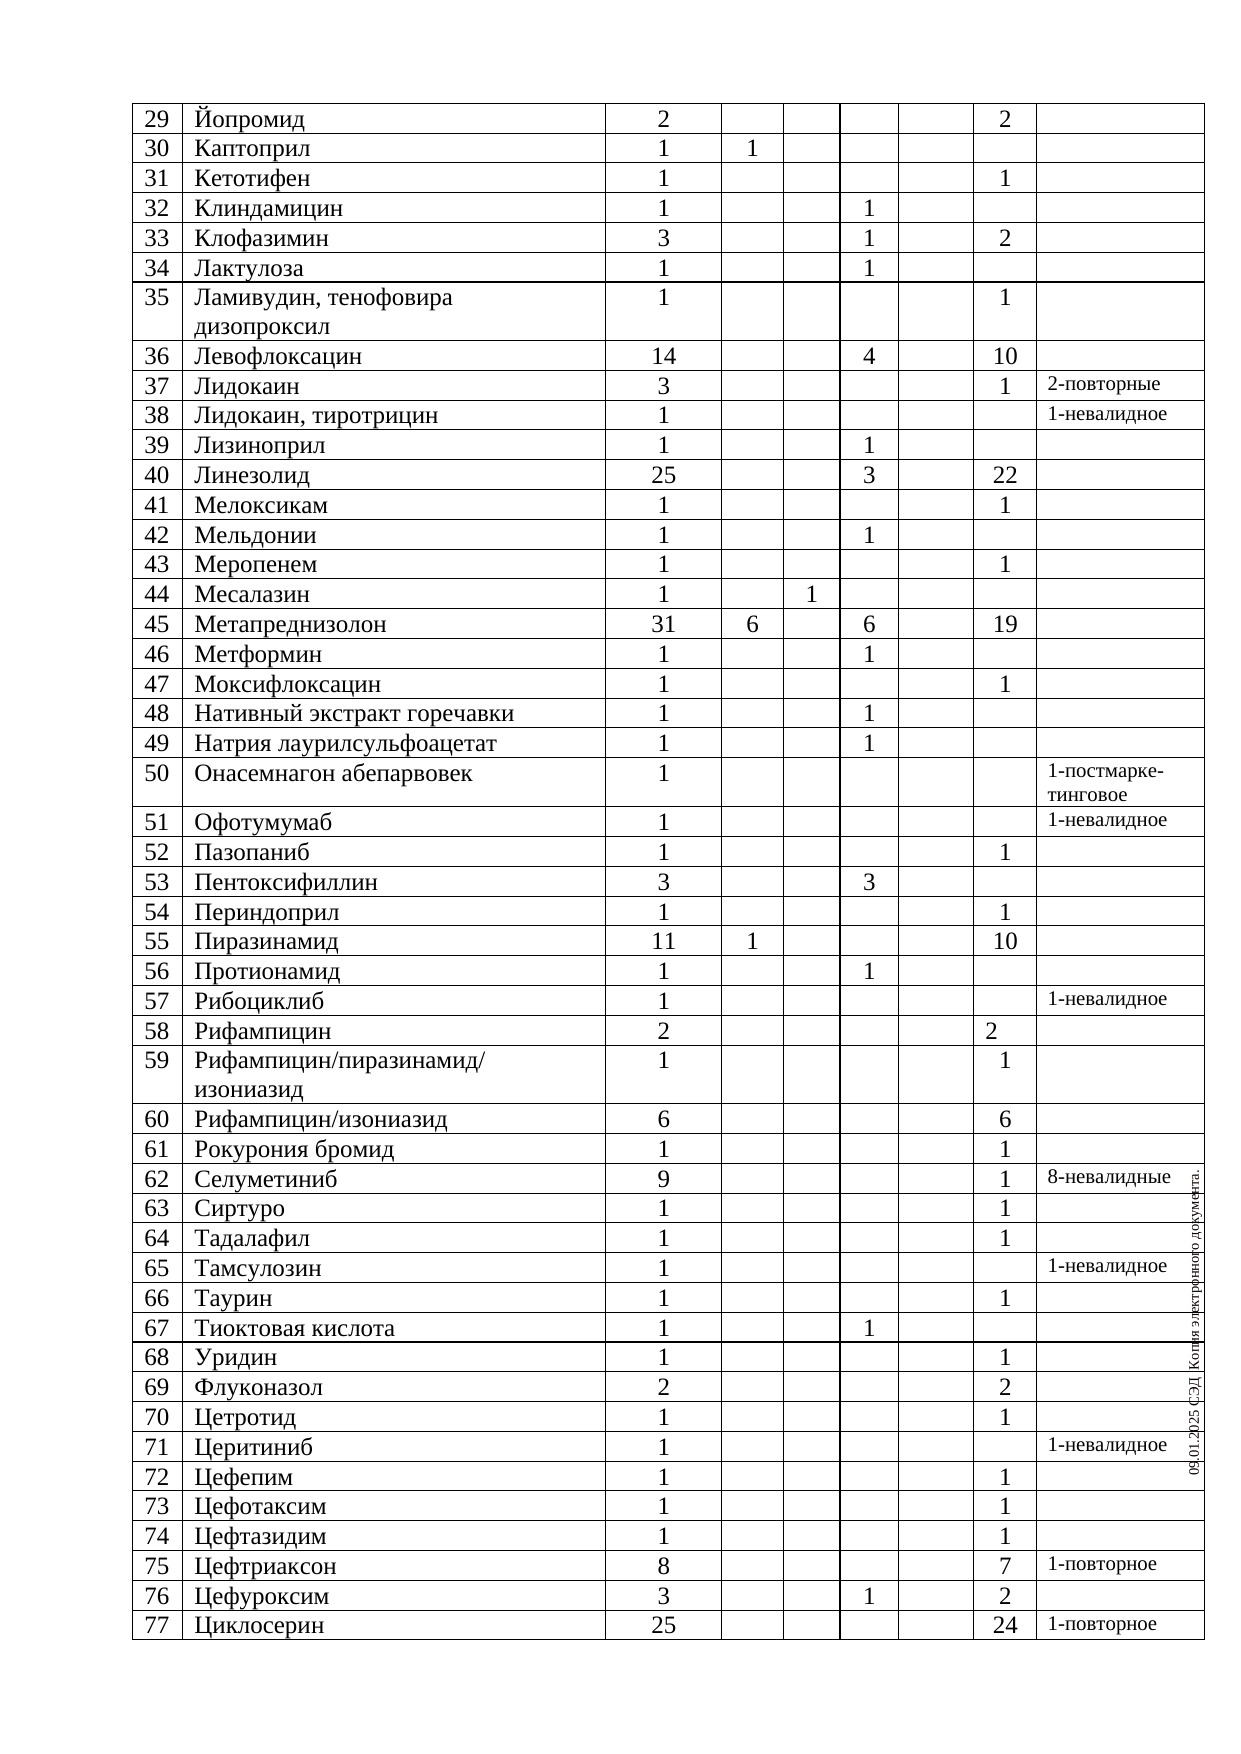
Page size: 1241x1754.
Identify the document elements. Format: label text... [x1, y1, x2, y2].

table_cell [899, 253, 973, 281]
table_cell 1 [974, 163, 1036, 192]
table_cell [841, 371, 898, 399]
table_cell [899, 430, 973, 459]
table_cell 1 [974, 1134, 1036, 1163]
table_cell [1037, 1581, 1204, 1609]
table_cell 6 [841, 609, 898, 638]
table_cell [1037, 430, 1204, 459]
table_cell [1037, 460, 1204, 489]
table_cell [722, 401, 783, 429]
table_cell Рибоциклиб [183, 986, 605, 1015]
table_cell 10 [974, 341, 1036, 370]
table_cell [899, 1581, 973, 1609]
table_cell 11 [606, 926, 721, 955]
table_cell [899, 1372, 973, 1401]
table_cell Флуконазол [183, 1372, 605, 1401]
table_cell [722, 1611, 783, 1639]
table_cell [1037, 609, 1204, 638]
table_cell 2 [606, 1372, 721, 1401]
table_cell 1 [841, 193, 898, 222]
table_cell 1-невалидное [1037, 401, 1204, 429]
table_cell 1 [841, 430, 898, 459]
table_cell [899, 807, 973, 836]
table_cell 25 [606, 1611, 721, 1639]
table_cell [974, 758, 1036, 806]
table_cell [899, 1491, 973, 1520]
table_cell 24 [974, 1611, 1036, 1639]
table_cell [899, 193, 973, 222]
table_cell [899, 1164, 973, 1192]
table_cell 68 [133, 1343, 182, 1371]
table_cell [784, 460, 839, 489]
table_cell Рифампицин/пиразинамид/изониазид [183, 1046, 605, 1103]
table_cell [841, 401, 898, 429]
table_cell Селуметиниб [183, 1164, 605, 1192]
table_cell 1 [606, 669, 721, 697]
table_cell 1 [606, 193, 721, 222]
table_cell [899, 550, 973, 578]
table_cell [899, 897, 973, 925]
table_cell [1037, 253, 1204, 281]
table_cell 52 [133, 837, 182, 866]
table_cell 1 [841, 639, 898, 668]
table_cell 1 [606, 837, 721, 866]
table_cell 1-невалидное [1037, 986, 1204, 1015]
table_cell [899, 1223, 973, 1252]
table_cell Пиразинамид [183, 926, 605, 955]
table_cell Цефепим [183, 1462, 605, 1490]
table_cell [722, 1134, 783, 1163]
table_cell [899, 1402, 973, 1431]
table_cell [1037, 728, 1204, 757]
table_cell [722, 1016, 783, 1044]
table_cell 1 [606, 699, 721, 727]
table_cell 22 [974, 460, 1036, 489]
table_cell [841, 1253, 898, 1282]
table_cell [974, 699, 1036, 727]
table_cell Сиртуро [183, 1194, 605, 1222]
table_cell 10 [974, 926, 1036, 955]
table_cell [899, 1046, 973, 1103]
table_cell [784, 430, 839, 459]
table_cell [1037, 669, 1204, 697]
table_cell 1 [606, 283, 721, 340]
table_cell [1037, 1223, 1204, 1252]
table_cell [784, 341, 839, 370]
table_cell [1037, 550, 1204, 578]
table_cell [974, 1313, 1036, 1341]
table_cell 1 [974, 1491, 1036, 1520]
table_cell [899, 728, 973, 757]
table_cell 36 [133, 341, 182, 370]
table_cell 1 [606, 1194, 721, 1222]
table_cell [899, 867, 973, 896]
table_cell [899, 371, 973, 399]
table_cell [784, 758, 839, 806]
table_cell [722, 1104, 783, 1133]
table_cell 1 [974, 669, 1036, 697]
table_cell [784, 193, 839, 222]
table_cell [722, 1402, 783, 1431]
table_cell [722, 699, 783, 727]
table_cell 1 [606, 253, 721, 281]
table_cell [722, 1253, 783, 1282]
table_cell [974, 430, 1036, 459]
table_cell [899, 1253, 973, 1282]
table_cell 1 [974, 1343, 1036, 1371]
table_cell Офотумумаб [183, 807, 605, 836]
table_cell 1 [841, 520, 898, 548]
table_cell Ламивудин, тенофовира дизопроксил [183, 283, 605, 340]
table_cell [784, 134, 839, 162]
table_cell [784, 926, 839, 955]
table_cell [722, 1432, 783, 1461]
table_cell Йопромид [183, 104, 605, 132]
table_cell Лизиноприл [183, 430, 605, 459]
table_cell 67 [133, 1313, 182, 1341]
table_cell [1037, 837, 1204, 866]
table_cell [899, 1134, 973, 1163]
table_cell 8 [606, 1551, 721, 1580]
table_cell 63 [133, 1194, 182, 1222]
table_cell Месалазин [183, 579, 605, 608]
table_cell Уридин [183, 1343, 605, 1371]
table_cell 1 [974, 1462, 1036, 1490]
table_cell 3 [606, 223, 721, 252]
table_cell [1037, 223, 1204, 252]
table_cell [722, 430, 783, 459]
table_cell 1 [974, 490, 1036, 519]
table_cell 38 [133, 401, 182, 429]
table_cell Протионамид [183, 956, 605, 985]
table_cell 3 [841, 867, 898, 896]
table_cell [722, 897, 783, 925]
table_cell [974, 1253, 1036, 1282]
table_cell [784, 1581, 839, 1609]
table_cell 2 [974, 1016, 1036, 1044]
table_cell [784, 490, 839, 519]
table_cell [722, 807, 783, 836]
table_cell 1 [606, 134, 721, 162]
table_cell 1 [841, 699, 898, 727]
table_cell 34 [133, 253, 182, 281]
table_cell 3 [606, 867, 721, 896]
table_cell 2 [974, 223, 1036, 252]
table_cell [841, 1016, 898, 1044]
table_cell [784, 401, 839, 429]
table_cell 1 [606, 520, 721, 548]
table_cell [974, 134, 1036, 162]
table_cell [974, 639, 1036, 668]
table_cell Лидокаин, тиротрицин [183, 401, 605, 429]
table_cell [784, 1372, 839, 1401]
table_cell [1037, 1134, 1204, 1163]
table_cell [974, 956, 1036, 985]
table_cell [841, 897, 898, 925]
table_cell [784, 1491, 839, 1520]
table_cell Цефуроксим [183, 1581, 605, 1609]
table_cell 1 [606, 807, 721, 836]
table_cell [1037, 163, 1204, 192]
table_cell [1037, 1462, 1204, 1490]
table_cell 6 [722, 609, 783, 638]
table_cell 37 [133, 371, 182, 399]
table_cell [974, 401, 1036, 429]
table_cell 73 [133, 1491, 182, 1520]
table_cell 70 [133, 1402, 182, 1431]
table_cell [1037, 1194, 1204, 1222]
table_cell 1 [841, 223, 898, 252]
table_cell Левофлоксацин [183, 341, 605, 370]
table_cell [899, 1343, 973, 1371]
table_cell [1037, 193, 1204, 222]
table_cell [841, 104, 898, 132]
table_cell 1 [974, 371, 1036, 399]
table_cell [722, 986, 783, 1015]
table_cell [841, 1134, 898, 1163]
table_cell 1-постмарке-тинговое [1037, 758, 1204, 806]
table_cell [784, 897, 839, 925]
table_cell 1 [974, 897, 1036, 925]
table_cell 1 [606, 163, 721, 192]
table_cell [841, 669, 898, 697]
table_cell 51 [133, 807, 182, 836]
table_cell [1037, 639, 1204, 668]
table_cell 9 [606, 1164, 721, 1192]
table_cell [841, 1462, 898, 1490]
table_cell 2 [974, 1372, 1036, 1401]
table_cell 1 [606, 1402, 721, 1431]
table_cell 40 [133, 460, 182, 489]
table_cell [974, 520, 1036, 548]
table_cell [899, 490, 973, 519]
table_cell [722, 1551, 783, 1580]
table_cell [1037, 1372, 1204, 1401]
table_cell 59 [133, 1046, 182, 1103]
table_cell 2 [606, 1016, 721, 1044]
table_cell 1 [841, 956, 898, 985]
table_cell 61 [133, 1134, 182, 1163]
table_cell [784, 223, 839, 252]
table_cell [899, 134, 973, 162]
table_cell 2 [606, 104, 721, 132]
table_cell [841, 1104, 898, 1133]
table_cell 1 [974, 1223, 1036, 1252]
table_cell 1 [606, 639, 721, 668]
table_cell [722, 1194, 783, 1222]
table_cell [784, 1462, 839, 1490]
table_cell [722, 550, 783, 578]
table_cell 6 [974, 1104, 1036, 1133]
table_cell [784, 1313, 839, 1341]
table_cell Цефотаксим [183, 1491, 605, 1520]
table_cell 1 [841, 1313, 898, 1341]
table_cell Онасемнагон абепарвовек [183, 758, 605, 806]
table_cell Линезолид [183, 460, 605, 489]
table_cell [974, 807, 1036, 836]
table_cell [722, 193, 783, 222]
table_cell Мельдонии [183, 520, 605, 548]
table_cell [899, 758, 973, 806]
table_cell 57 [133, 986, 182, 1015]
table_cell 1 [974, 1164, 1036, 1192]
table_cell 3 [606, 1581, 721, 1609]
table_cell Нативный экстракт горечавки [183, 699, 605, 727]
table_cell 58 [133, 1016, 182, 1044]
table_cell 1 [606, 897, 721, 925]
table_cell Меропенем [183, 550, 605, 578]
table_cell Таурин [183, 1283, 605, 1312]
table_cell 1 [606, 550, 721, 578]
table_cell [841, 1372, 898, 1401]
table_cell Церитиниб [183, 1432, 605, 1461]
table_cell 2 [974, 1581, 1036, 1609]
table_cell 56 [133, 956, 182, 985]
table_cell [899, 1432, 973, 1461]
table_cell [841, 490, 898, 519]
table_cell [784, 1432, 839, 1461]
table_cell Метапреднизолон [183, 609, 605, 638]
table_cell [899, 956, 973, 985]
table_cell 1 [974, 1521, 1036, 1550]
table_cell [841, 134, 898, 162]
table_cell Цефтриаксон [183, 1551, 605, 1580]
table_cell [899, 1611, 973, 1639]
table_cell [899, 401, 973, 429]
table_cell [974, 1432, 1036, 1461]
table_cell [1037, 341, 1204, 370]
table_cell [899, 223, 973, 252]
table_cell 54 [133, 897, 182, 925]
table_cell Мелоксикам [183, 490, 605, 519]
table_cell 1 [974, 283, 1036, 340]
table_cell 1 [841, 253, 898, 281]
table_cell 43 [133, 550, 182, 578]
table_cell [899, 283, 973, 340]
table_cell [1037, 1402, 1204, 1431]
table_cell [722, 1462, 783, 1490]
table_cell [899, 1462, 973, 1490]
table_cell 1 [841, 728, 898, 757]
table_cell Моксифлоксацин [183, 669, 605, 697]
table_cell [784, 609, 839, 638]
table_cell 69 [133, 1372, 182, 1401]
table_cell 19 [974, 609, 1036, 638]
table_cell 1 [974, 1046, 1036, 1103]
table_cell 1 [606, 728, 721, 757]
table_cell [899, 341, 973, 370]
table_cell [974, 867, 1036, 896]
table_cell [784, 1104, 839, 1133]
table_cell [784, 1611, 839, 1639]
table_cell 1 [606, 401, 721, 429]
table_cell 1 [606, 1462, 721, 1490]
table_cell [722, 223, 783, 252]
table_cell [841, 283, 898, 340]
table_cell 66 [133, 1283, 182, 1312]
table_cell [841, 579, 898, 608]
table_cell 1 [606, 1343, 721, 1371]
table_cell [899, 104, 973, 132]
table_cell [899, 669, 973, 697]
table_cell Каптоприл [183, 134, 605, 162]
table_cell [722, 1521, 783, 1550]
table_cell 77 [133, 1611, 182, 1639]
table_cell [1037, 104, 1204, 132]
table_cell [841, 1402, 898, 1431]
table_cell [841, 550, 898, 578]
table_cell [841, 837, 898, 866]
table_cell [841, 1432, 898, 1461]
table_cell 1 [606, 986, 721, 1015]
table_cell [722, 639, 783, 668]
table_cell [841, 1551, 898, 1580]
table_cell Рифампицин [183, 1016, 605, 1044]
table_cell [784, 1521, 839, 1550]
table_cell [722, 1313, 783, 1341]
table_cell [784, 807, 839, 836]
table_cell [722, 1283, 783, 1312]
table_cell 1 [841, 1581, 898, 1609]
table_cell 8-невалидные [1037, 1164, 1204, 1192]
table_cell [1037, 1046, 1204, 1103]
table_cell [899, 1104, 973, 1133]
table_cell Пазопаниб [183, 837, 605, 866]
table_cell [722, 1372, 783, 1401]
table_cell [841, 1046, 898, 1103]
table_cell 1 [606, 1491, 721, 1520]
table_cell 47 [133, 669, 182, 697]
table_cell 1 [606, 1253, 721, 1282]
table_cell [1037, 699, 1204, 727]
table_cell [899, 1521, 973, 1550]
table_cell [784, 163, 839, 192]
table_cell [784, 253, 839, 281]
table_cell Клофазимин [183, 223, 605, 252]
table_cell [784, 699, 839, 727]
table_cell Цетротид [183, 1402, 605, 1431]
table_cell 1 [606, 1432, 721, 1461]
table_cell 1 [974, 837, 1036, 866]
table_cell Лидокаин [183, 371, 605, 399]
table_cell Цефтазидим [183, 1521, 605, 1550]
table_cell 48 [133, 699, 182, 727]
table_cell [784, 550, 839, 578]
table_cell Клиндамицин [183, 193, 605, 222]
table_cell 1-невалидное [1037, 807, 1204, 836]
table_cell [841, 1343, 898, 1371]
table_cell 1 [606, 1046, 721, 1103]
table_cell 71 [133, 1432, 182, 1461]
table_cell 31 [133, 163, 182, 192]
table_cell [1037, 283, 1204, 340]
table_cell [722, 956, 783, 985]
table_cell [722, 371, 783, 399]
table_cell [784, 520, 839, 548]
table_cell 1 [606, 430, 721, 459]
table_cell [841, 986, 898, 1015]
table_cell 1-невалидное [1037, 1253, 1204, 1282]
table_cell [841, 926, 898, 955]
table_cell [784, 283, 839, 340]
table_cell [784, 1046, 839, 1103]
table_cell 6 [606, 1104, 721, 1133]
table_cell [1037, 1283, 1204, 1312]
table_cell [1037, 1104, 1204, 1133]
table_cell 1 [606, 758, 721, 806]
table_cell [784, 956, 839, 985]
table_cell [841, 1283, 898, 1312]
table_cell [784, 1253, 839, 1282]
table_cell [784, 837, 839, 866]
table_cell [722, 579, 783, 608]
table_cell [722, 490, 783, 519]
table_cell 31 [606, 609, 721, 638]
table_cell [784, 371, 839, 399]
table_cell [899, 1551, 973, 1580]
table_cell 1 [606, 1283, 721, 1312]
table_cell [1037, 897, 1204, 925]
table_cell [722, 104, 783, 132]
table_cell [784, 1134, 839, 1163]
table_cell 74 [133, 1521, 182, 1550]
table_cell [899, 1194, 973, 1222]
table_cell [722, 283, 783, 340]
table_cell [899, 609, 973, 638]
table_cell [784, 1402, 839, 1431]
table_cell [1037, 926, 1204, 955]
table_cell [722, 758, 783, 806]
table_cell [784, 1016, 839, 1044]
table_cell [722, 163, 783, 192]
table_cell [1037, 1016, 1204, 1044]
table_cell [784, 986, 839, 1015]
table_cell [841, 1491, 898, 1520]
table_cell [784, 1343, 839, 1371]
table_cell 1 [606, 1134, 721, 1163]
table_cell 53 [133, 867, 182, 896]
table_cell 4 [841, 341, 898, 370]
table_cell [899, 926, 973, 955]
table_cell 55 [133, 926, 182, 955]
table_cell [841, 1164, 898, 1192]
table_cell [841, 807, 898, 836]
table_cell [1037, 1343, 1204, 1371]
table_cell Рифампицин/изониазид [183, 1104, 605, 1133]
table_cell [899, 1313, 973, 1341]
table_cell 1-повторное [1037, 1551, 1204, 1580]
table_cell 1-невалидное [1037, 1432, 1204, 1461]
table_cell [784, 1551, 839, 1580]
table_cell 1 [606, 579, 721, 608]
table_cell Тадалафил [183, 1223, 605, 1252]
table_cell [784, 867, 839, 896]
table_cell 1-повторное [1037, 1611, 1204, 1639]
table_cell [722, 520, 783, 548]
table_cell [899, 163, 973, 192]
table_cell [722, 728, 783, 757]
table_cell 2-повторные [1037, 371, 1204, 399]
table_cell [722, 1223, 783, 1252]
table_cell [841, 163, 898, 192]
table_cell [974, 193, 1036, 222]
table_cell [1037, 956, 1204, 985]
table_cell [722, 837, 783, 866]
table_cell 1 [974, 1283, 1036, 1312]
table_cell [1037, 579, 1204, 608]
table_cell 39 [133, 430, 182, 459]
table_cell [722, 1343, 783, 1371]
table_cell 30 [133, 134, 182, 162]
table_cell 1 [606, 956, 721, 985]
table_cell [841, 1194, 898, 1222]
table_cell [784, 639, 839, 668]
table_cell 1 [606, 1313, 721, 1341]
table_cell Тиоктовая кислота [183, 1313, 605, 1341]
table_cell 1 [722, 134, 783, 162]
table_cell Натрия лаурилсульфоацетат [183, 728, 605, 757]
table_cell [1037, 490, 1204, 519]
table_cell [784, 1223, 839, 1252]
table_cell [722, 1164, 783, 1192]
table_cell 1 [722, 926, 783, 955]
table_cell 7 [974, 1551, 1036, 1580]
table_cell [899, 1283, 973, 1312]
table_cell [784, 1283, 839, 1312]
table_cell [841, 1223, 898, 1252]
table_cell 14 [606, 341, 721, 370]
table_cell [899, 986, 973, 1015]
table_cell 3 [841, 460, 898, 489]
table_cell [974, 728, 1036, 757]
table_cell Циклосерин [183, 1611, 605, 1639]
table_cell [1037, 520, 1204, 548]
table_cell [722, 253, 783, 281]
table_cell [722, 1046, 783, 1103]
table_cell [899, 639, 973, 668]
table_cell 45 [133, 609, 182, 638]
table_cell Рокурония бромид [183, 1134, 605, 1163]
table_cell 3 [606, 371, 721, 399]
table_cell [1037, 867, 1204, 896]
table_cell [1037, 1491, 1204, 1520]
table_cell [899, 579, 973, 608]
table_cell [722, 1491, 783, 1520]
table_cell [722, 460, 783, 489]
table_cell 1 [606, 1223, 721, 1252]
table_cell 65 [133, 1253, 182, 1282]
table_cell 1 [974, 1194, 1036, 1222]
table_cell [974, 579, 1036, 608]
table_cell 41 [133, 490, 182, 519]
table_cell [722, 1581, 783, 1609]
table_cell 35 [133, 283, 182, 340]
table_cell 42 [133, 520, 182, 548]
table_cell 46 [133, 639, 182, 668]
table_cell 33 [133, 223, 182, 252]
table_cell 75 [133, 1551, 182, 1580]
table_cell 50 [133, 758, 182, 806]
table_cell [722, 867, 783, 896]
table_cell 2 [974, 104, 1036, 132]
table_cell [722, 669, 783, 697]
table_cell [784, 1164, 839, 1192]
table_cell 1 [974, 1402, 1036, 1431]
table_cell 32 [133, 193, 182, 222]
table_cell [784, 104, 839, 132]
table_cell Пентоксифиллин [183, 867, 605, 896]
table_cell 25 [606, 460, 721, 489]
table_cell 1 [606, 490, 721, 519]
table_cell Лактулоза [183, 253, 605, 281]
table_cell [722, 341, 783, 370]
table_cell [1037, 1521, 1204, 1550]
table_cell 1 [974, 550, 1036, 578]
table_cell [899, 460, 973, 489]
table_cell 1 [606, 1521, 721, 1550]
table_cell [784, 728, 839, 757]
table_cell [784, 669, 839, 697]
table_cell 49 [133, 728, 182, 757]
table_cell 72 [133, 1462, 182, 1490]
table_cell Периндоприл [183, 897, 605, 925]
table_cell 76 [133, 1581, 182, 1609]
table_cell [841, 758, 898, 806]
table_cell [1037, 1313, 1204, 1341]
table_cell [899, 837, 973, 866]
table_cell [899, 699, 973, 727]
table_cell 64 [133, 1223, 182, 1252]
table_cell 62 [133, 1164, 182, 1192]
table_cell [784, 1194, 839, 1222]
table_cell 29 [133, 104, 182, 132]
table_cell [974, 253, 1036, 281]
table_cell [974, 986, 1036, 1015]
table_cell 60 [133, 1104, 182, 1133]
table_cell [1037, 134, 1204, 162]
table_cell [899, 1016, 973, 1044]
table_cell Тамсулозин [183, 1253, 605, 1282]
table_cell 44 [133, 579, 182, 608]
table_cell Метформин [183, 639, 605, 668]
table_cell 1 [784, 579, 839, 608]
table_cell [841, 1611, 898, 1639]
table_cell [899, 520, 973, 548]
table_cell [841, 1521, 898, 1550]
table_cell Кетотифен [183, 163, 605, 192]
